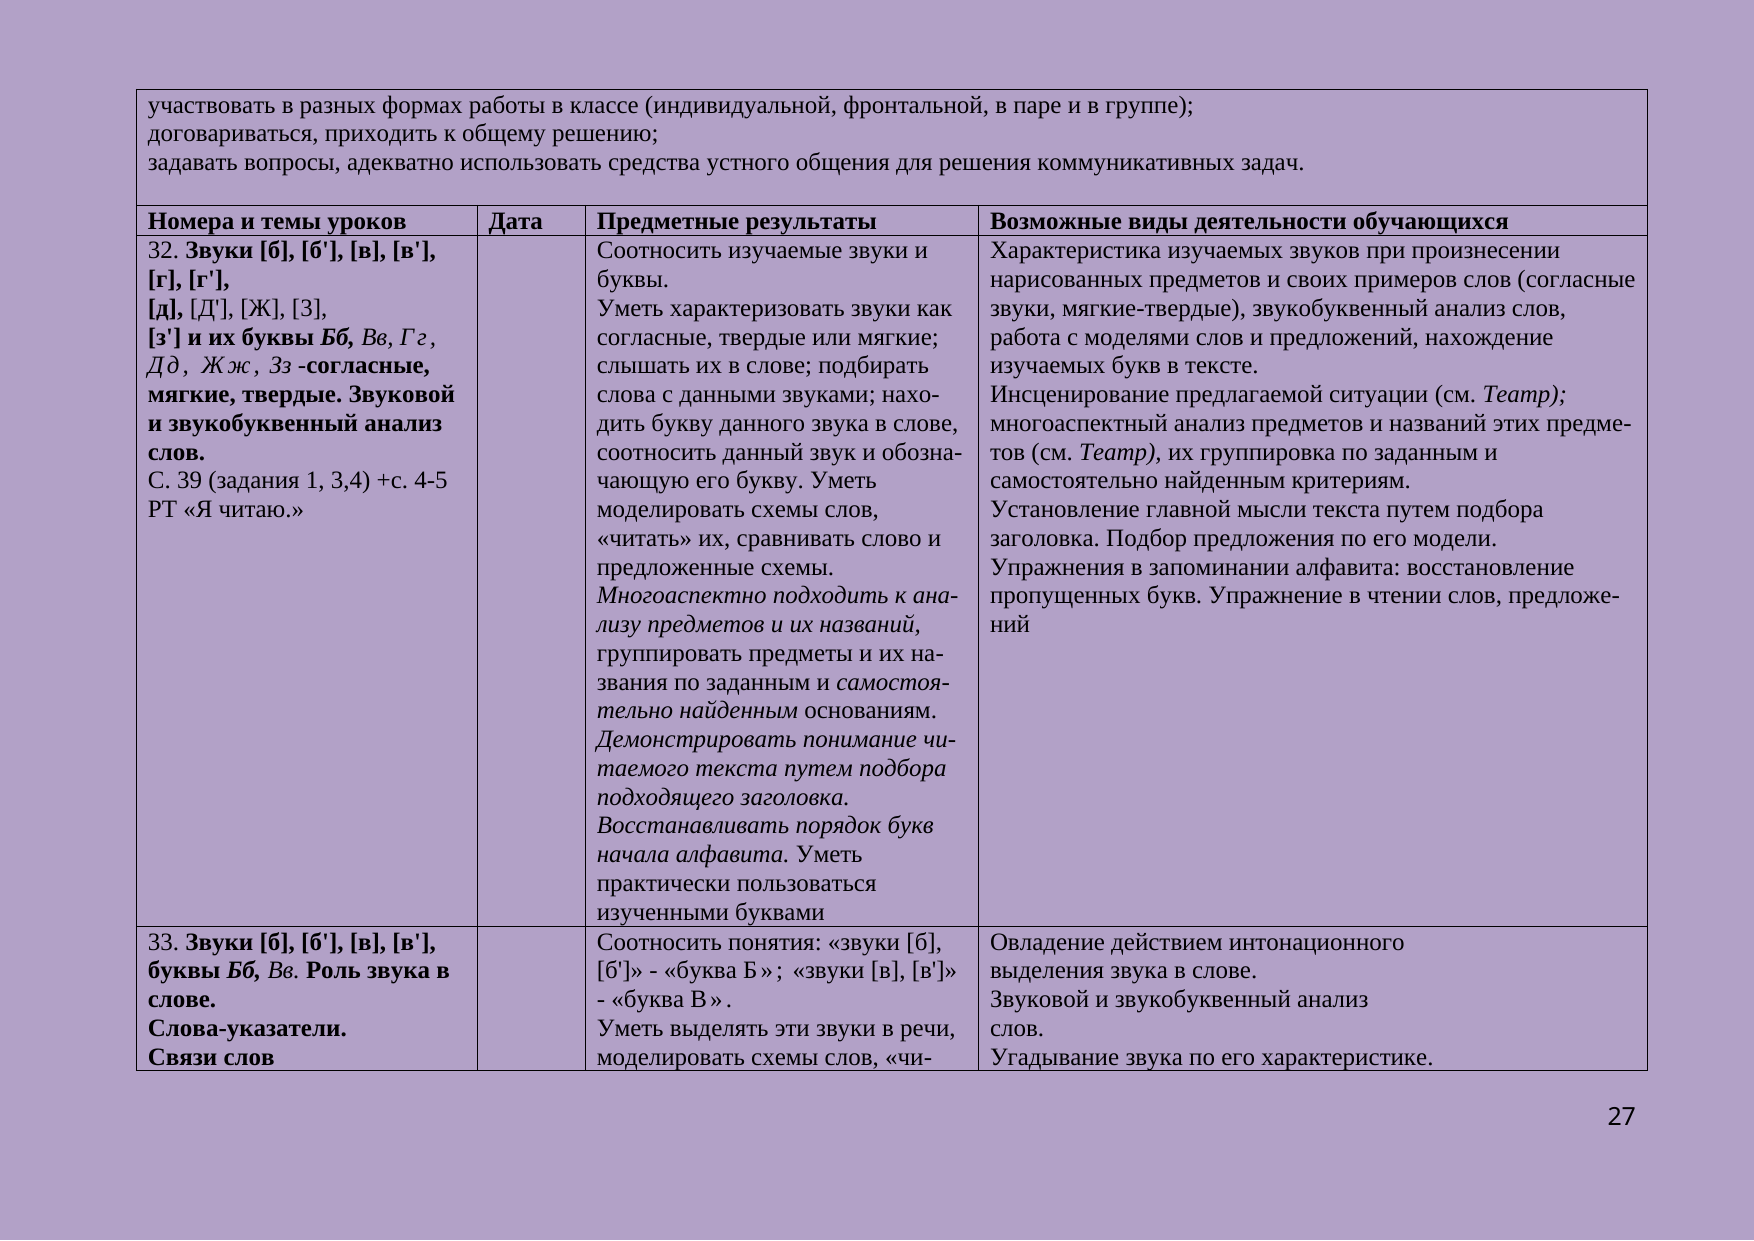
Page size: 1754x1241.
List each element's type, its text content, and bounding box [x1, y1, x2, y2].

table_cell Дата [478, 206, 585, 234]
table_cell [137, 927, 477, 1070]
table_cell Соотносить изучаемые звуки и буквы. Уметь характеризовать звуки как согласные, твердые или мягкие; слышать их в слове; подбирать слова с данными звуками; находить букву данного звука в слове, соотносить данный звук и обозначающую его букву. Уметь моделировать схемы слов, «читать» их, сравнивать слово и предложенные схемы. Многоаспектно подходить к анализу предметов и их названий, группировать предметы и их названия по заданным и самостоятельно найденным основаниям. Демонстрировать понимание читаемого текста путем подбора подходящего заголовка. Восстанавливать порядок букв начала алфавита. Уметь практически пользоваться изученными буквами [586, 236, 978, 926]
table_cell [979, 927, 1647, 1070]
table_cell Характеристика изучаемых звуков при произнесении нарисованных предметов и своих примеров слов (согласные звуки, мягкие-твердые), звукобуквенный анализ слов, работа с моделями слов и предложений, нахождение изучаемых букв в тексте. Инсценирование предлагаемой ситуации (см. Театр); многоаспектный анализ предметов и названий этих предметов (см. Театр), их группировка по заданным и самостоятельно найденным критериям. Установление главной мысли текста путем подбора заголовка. Подбор предложения по его модели. Упражнения в запоминании алфавита: восстановление пропущенных букв. Упражнение в чтении слов, предложений [979, 236, 1647, 926]
table_cell [478, 927, 585, 1070]
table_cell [586, 927, 978, 1070]
table_cell Номера и темы уроков [137, 206, 477, 234]
table_cell [478, 236, 585, 926]
table_cell Возможные виды деятельности обучающихся [979, 206, 1647, 234]
table_cell Предметные результаты [586, 206, 978, 234]
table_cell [137, 90, 1647, 205]
table_cell 32. Звуки [б], [б'], [в], [в'], [г], [г'], [д], [Д'], [Ж], [3], [з'] и их буквы Бб, Вв, Гг, Дд, Жж, Зз -согласные, мягкие, твердые. Звуковой и звукобуквенный анализ слов. С. 39 (задания 1, 3,4) +с. 4-5 РТ «Я читаю.» [137, 236, 477, 926]
